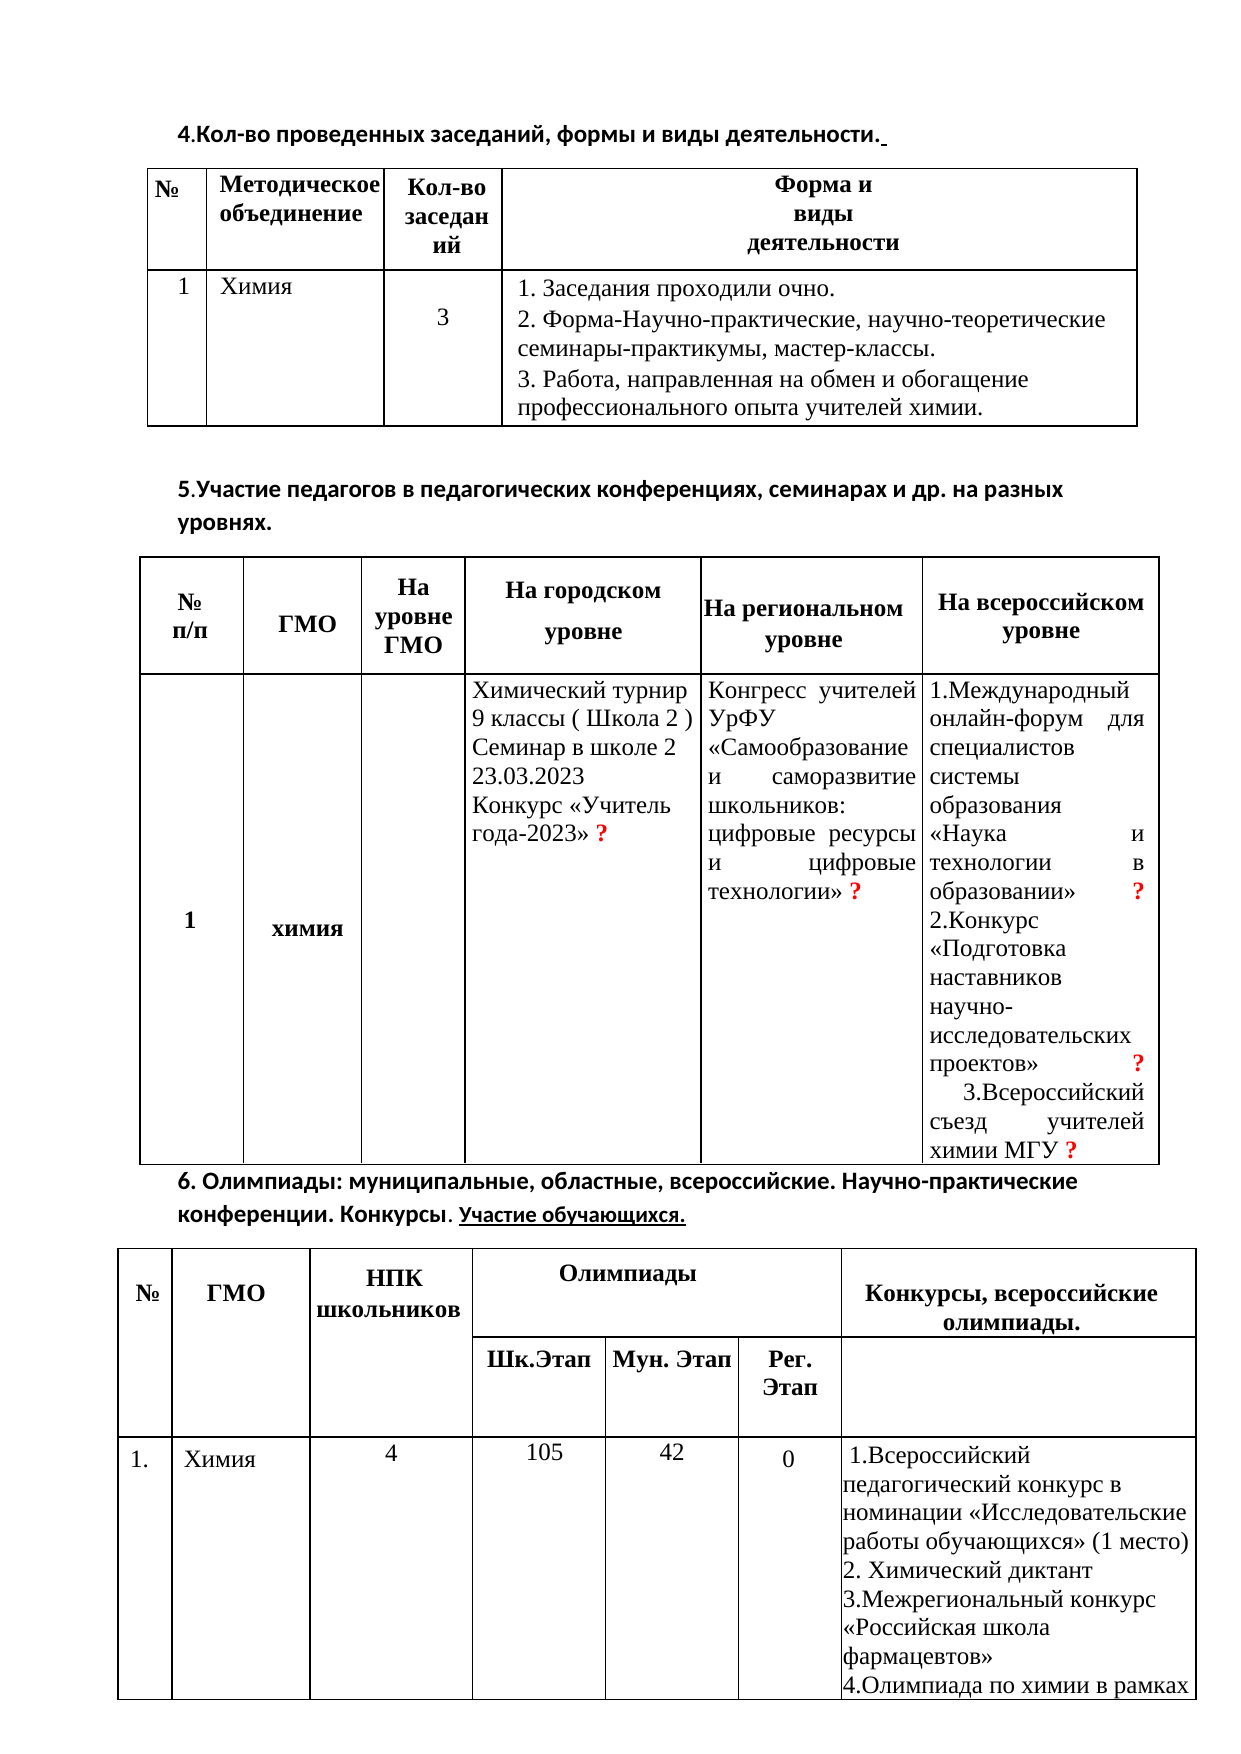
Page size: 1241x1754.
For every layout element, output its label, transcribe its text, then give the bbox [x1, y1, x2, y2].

table_cell Химия [173, 1438, 309, 1699]
text 4.Кол-во проведенных заседаний, формы и виды деятельности. [177, 118, 1122, 149]
table_header На всероссийском уровне [923, 558, 1158, 673]
table_cell Химический турнир 9 классы ( Школа 2 ) Семинар в школе 2 23.03.2023 Конкурс «Учитель года-2023» ? [466, 675, 700, 1163]
table_cell [362, 675, 464, 1163]
table_cell химия [244, 675, 361, 1163]
table_header На городском уровне [466, 558, 700, 673]
table_cell 1 [148, 271, 206, 425]
table_cell Химия [207, 271, 383, 425]
table_header № [148, 169, 206, 269]
table_header Конкурсы, всероссийские олимпиады. [842, 1249, 1195, 1336]
table_cell 1. Заседания проходили очно. 2. Форма-Научно-практические, научно-теоретические семинары-практикумы, мастер-классы. 3. Работа, направленная на обмен и обогащение профессионального опыта учителей химии. [503, 271, 1136, 425]
table_header № п/п [141, 558, 243, 673]
table_cell 4 [311, 1438, 472, 1699]
table_cell 1. [119, 1438, 171, 1699]
table_cell 105 [473, 1438, 605, 1699]
table_header ГМО [173, 1249, 309, 1436]
table_cell [842, 1338, 1195, 1436]
table_cell Шк.Этап [473, 1338, 605, 1436]
table_cell 1 [141, 675, 243, 1163]
table_cell 42 [606, 1438, 738, 1699]
table_header Кол-во заседаний [385, 169, 501, 269]
text 6. Олимпиады: муниципальные, областные, всероссийские. Научно-практические конференции. Конкурсы. Участие обучающихся. [177, 1165, 1122, 1228]
table_header НПК школьников [311, 1249, 472, 1436]
table_cell 0 [739, 1438, 841, 1699]
table_header № [119, 1249, 171, 1436]
table_header Методическое объединение [207, 169, 383, 269]
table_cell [842, 1438, 1195, 1699]
table_cell 3 [385, 271, 501, 425]
table_header На региональном уровне [702, 558, 922, 673]
table_header Форма и виды деятельности [503, 169, 1136, 269]
table_header На уровне ГМО [362, 558, 464, 673]
table_cell Конгресс учителей УрФУ «Самообразование и саморазвитие школьников: цифровые ресурсы и цифровые технологии» ? [702, 675, 922, 1163]
table_cell Рег. Этап [739, 1338, 841, 1436]
text 5.Участие педагогов в педагогических конференциях, семинарах и др. на разных уровнях. [177, 474, 1122, 537]
table_cell 1.Международный онлайн-форум для специалистов системы образования «Наука и технологии в образовании» ? 2.Конкурс «Подготовка наставников научно-исследовательских проектов» ? 3.Всероссийский съезд учителей химии МГУ ? [923, 675, 1158, 1163]
table_cell Мун. Этап [606, 1338, 738, 1436]
table_header Олимпиады [473, 1249, 841, 1336]
table_header ГМО [244, 558, 361, 673]
